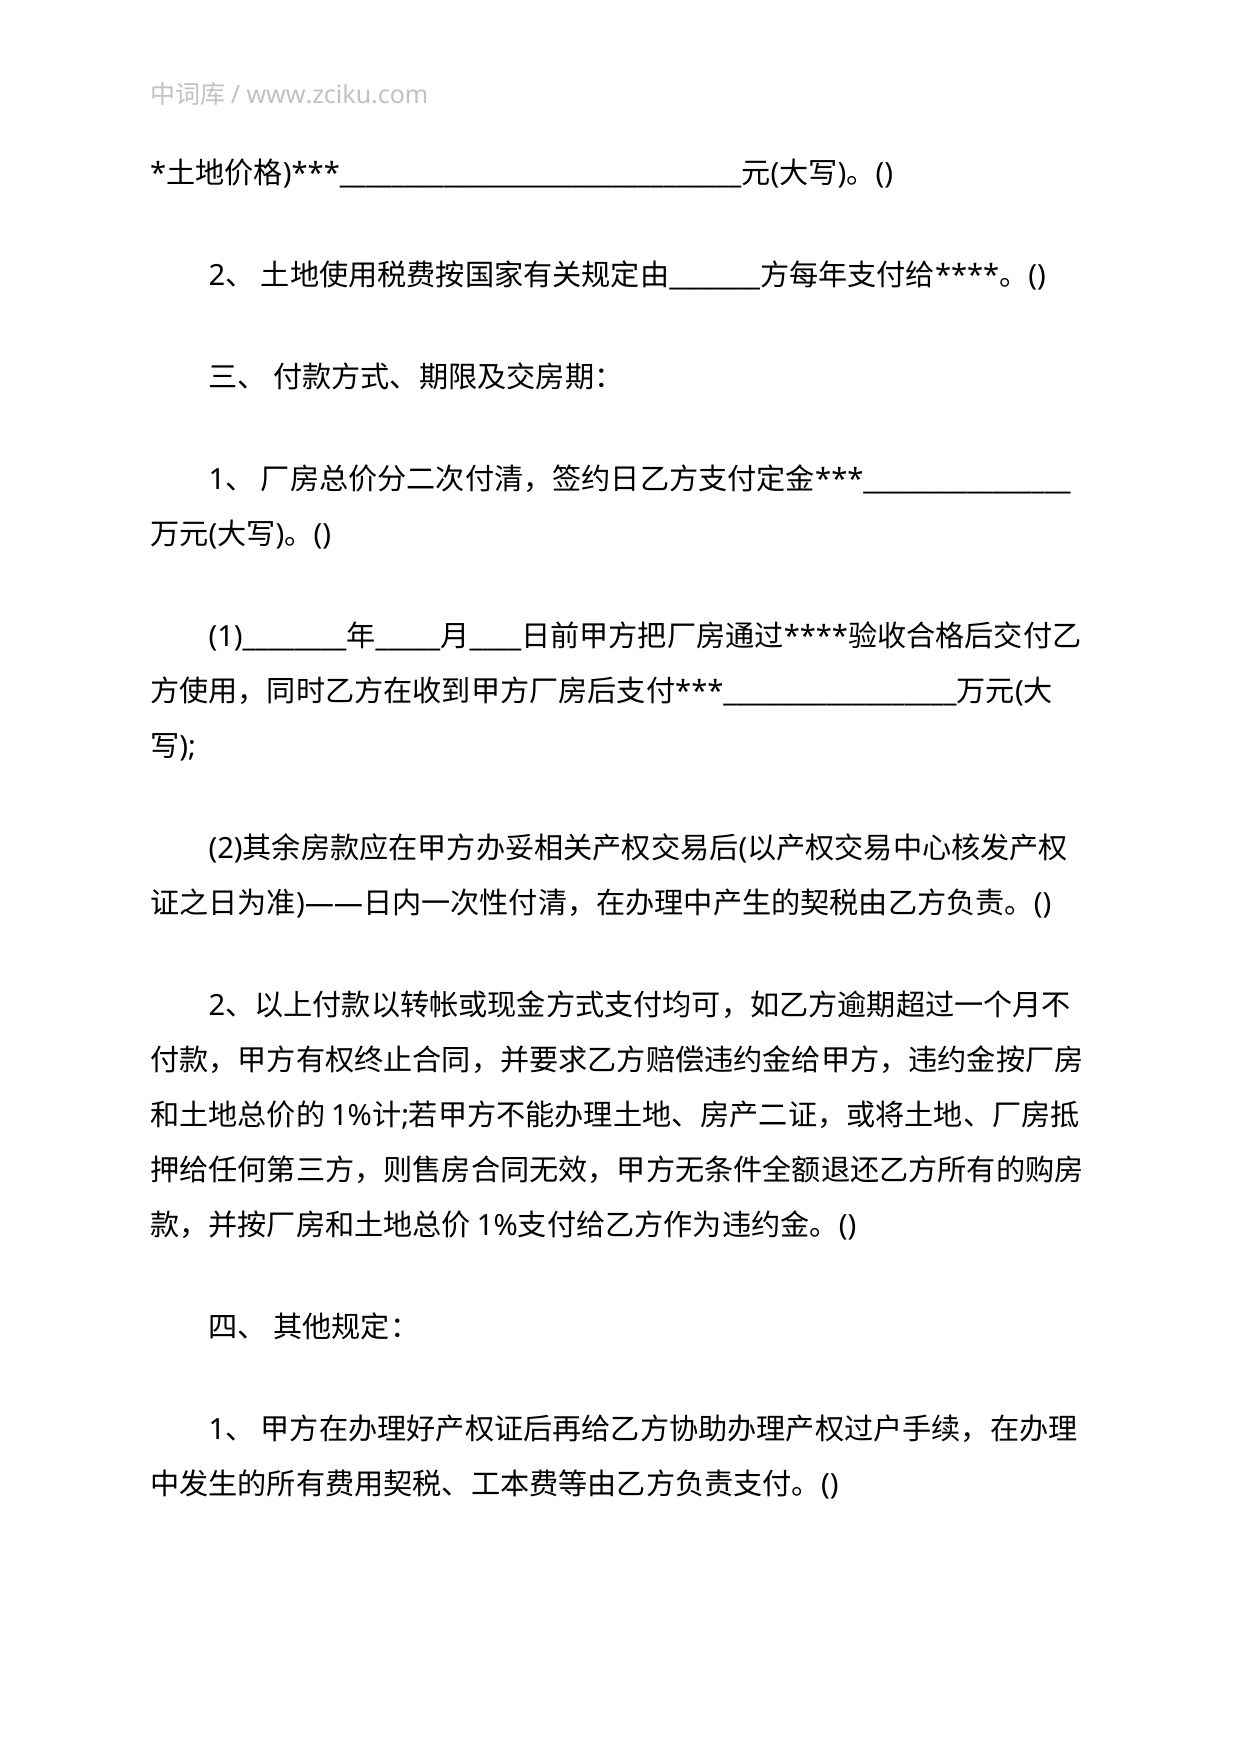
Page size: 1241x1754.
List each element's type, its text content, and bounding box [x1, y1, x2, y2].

text 2、 土地使用税费按国家有关规定由_______方每年支付给****。() [150, 252, 1090, 294]
text (2)其余房款应在甲方办妥相关产权交易后(以产权交易中心核发产权证之日为准)——日内一次性付清，在办理中产生的契税由乙方负责。() [150, 825, 1090, 922]
text 1、 甲方在办理好产权证后再给乙方协助办理产权过户手续，在办理中发生的所有费用契税、工本费等由乙方负责支付。() [150, 1405, 1090, 1503]
text 三、 付款方式、期限及交房期： [150, 354, 1090, 396]
text 2、以上付款以转帐或现金方式支付均可，如乙方逾期超过一个月不付款，甲方有权终止合同，并要求乙方赔偿违约金给甲方，违约金按厂房和土地总价的1%计;若甲方不能办理土地、房产二证，或将土地、厂房抵押给任何第三方，则售房合同无效，甲方无条件全额退还乙方所有的购房款，并按厂房和土地总价1%支付给乙方作为违约金。() [150, 982, 1090, 1244]
text (1)________年_____月____日前甲方把厂房通过****验收合格后交付乙方使用，同时乙方在收到甲方厂房后支付***__________________万元(大写); [150, 613, 1090, 765]
text 四、 其他规定： [150, 1303, 1090, 1346]
text 1、 厂房总价分二次付清，签约日乙方支付定金***________________万元(大写)。() [150, 456, 1090, 553]
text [150, 150, 1090, 192]
